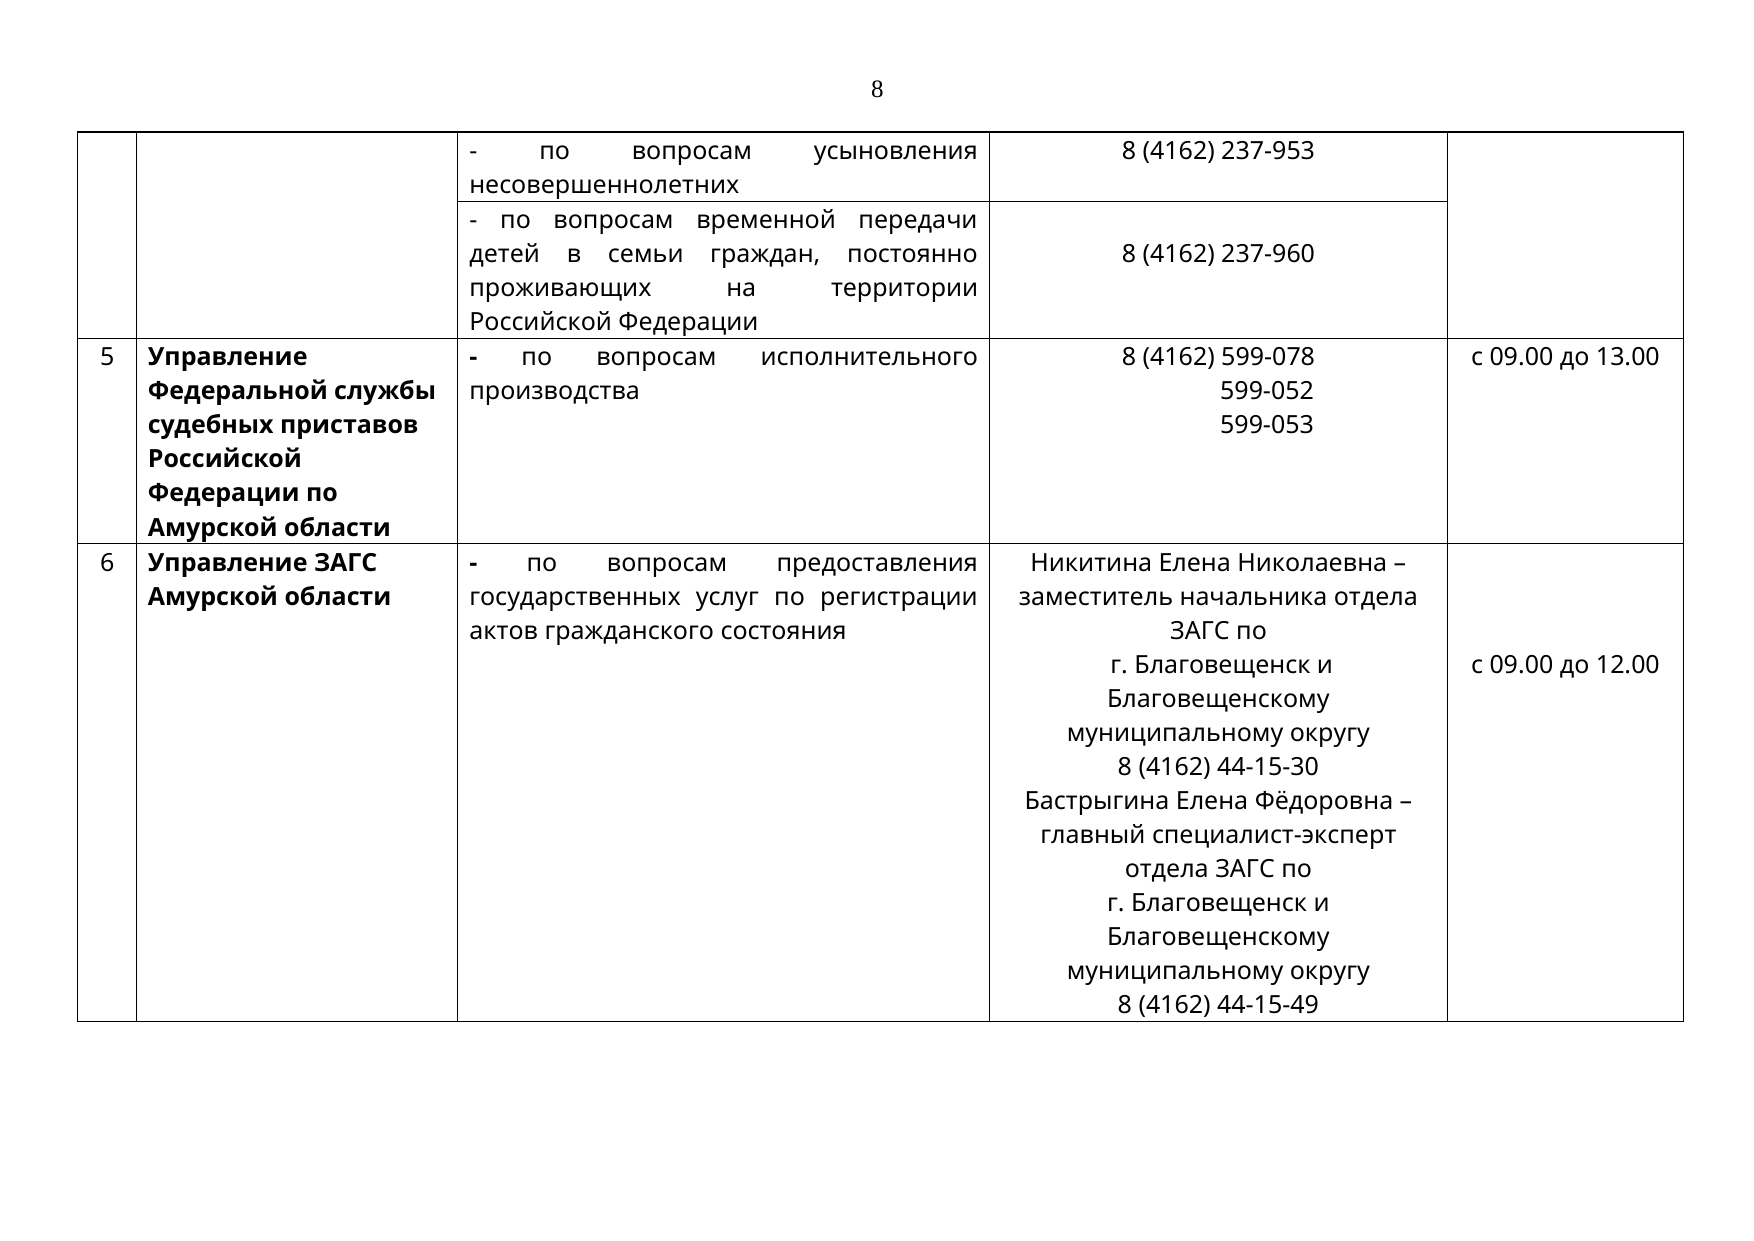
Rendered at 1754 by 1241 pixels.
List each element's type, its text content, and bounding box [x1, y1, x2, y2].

table_cell с 09.00 до 12.00 [1448, 544, 1683, 1021]
table_cell Никитина Елена Николаевна – заместитель начальника отдела ЗАГС по г. Благовещенск и Благовещенскому муниципальному округу 8 (4162) 44-15-30 Бастрыгина Елена Фёдоровна – главный специалист-эксперт отдела ЗАГС по г. Благовещенск и Благовещенскому муниципальному округу 8 (4162) 44-15-49 [990, 544, 1447, 1021]
table_cell - по вопросам исполнительного производства [458, 339, 989, 543]
table_cell Управление ЗАГС Амурской области [137, 544, 457, 1021]
table_cell 6 [78, 544, 136, 1021]
table_cell 8 (4162) 237-960 [990, 202, 1447, 338]
table_cell 5 [78, 339, 136, 543]
table_cell 8 (4162) 599-078 599-052 599-053 [990, 339, 1447, 543]
table_cell 8 (4162) 237-953 [990, 133, 1447, 201]
table_cell - по вопросам временной передачи детей в семьи граждан, постоянно проживающих на территории Российской Федерации [458, 202, 989, 338]
table_cell с 09.00 до 13.00 [1448, 339, 1683, 543]
table_cell Управление Федеральной службы судебных приставов Российской Федерации по Амурской области [137, 339, 457, 543]
table_cell - по вопросам предоставления государственных услуг по регистрации актов гражданского состояния [458, 544, 989, 1021]
table_cell - по вопросам усыновления несовершеннолетних [458, 133, 989, 201]
